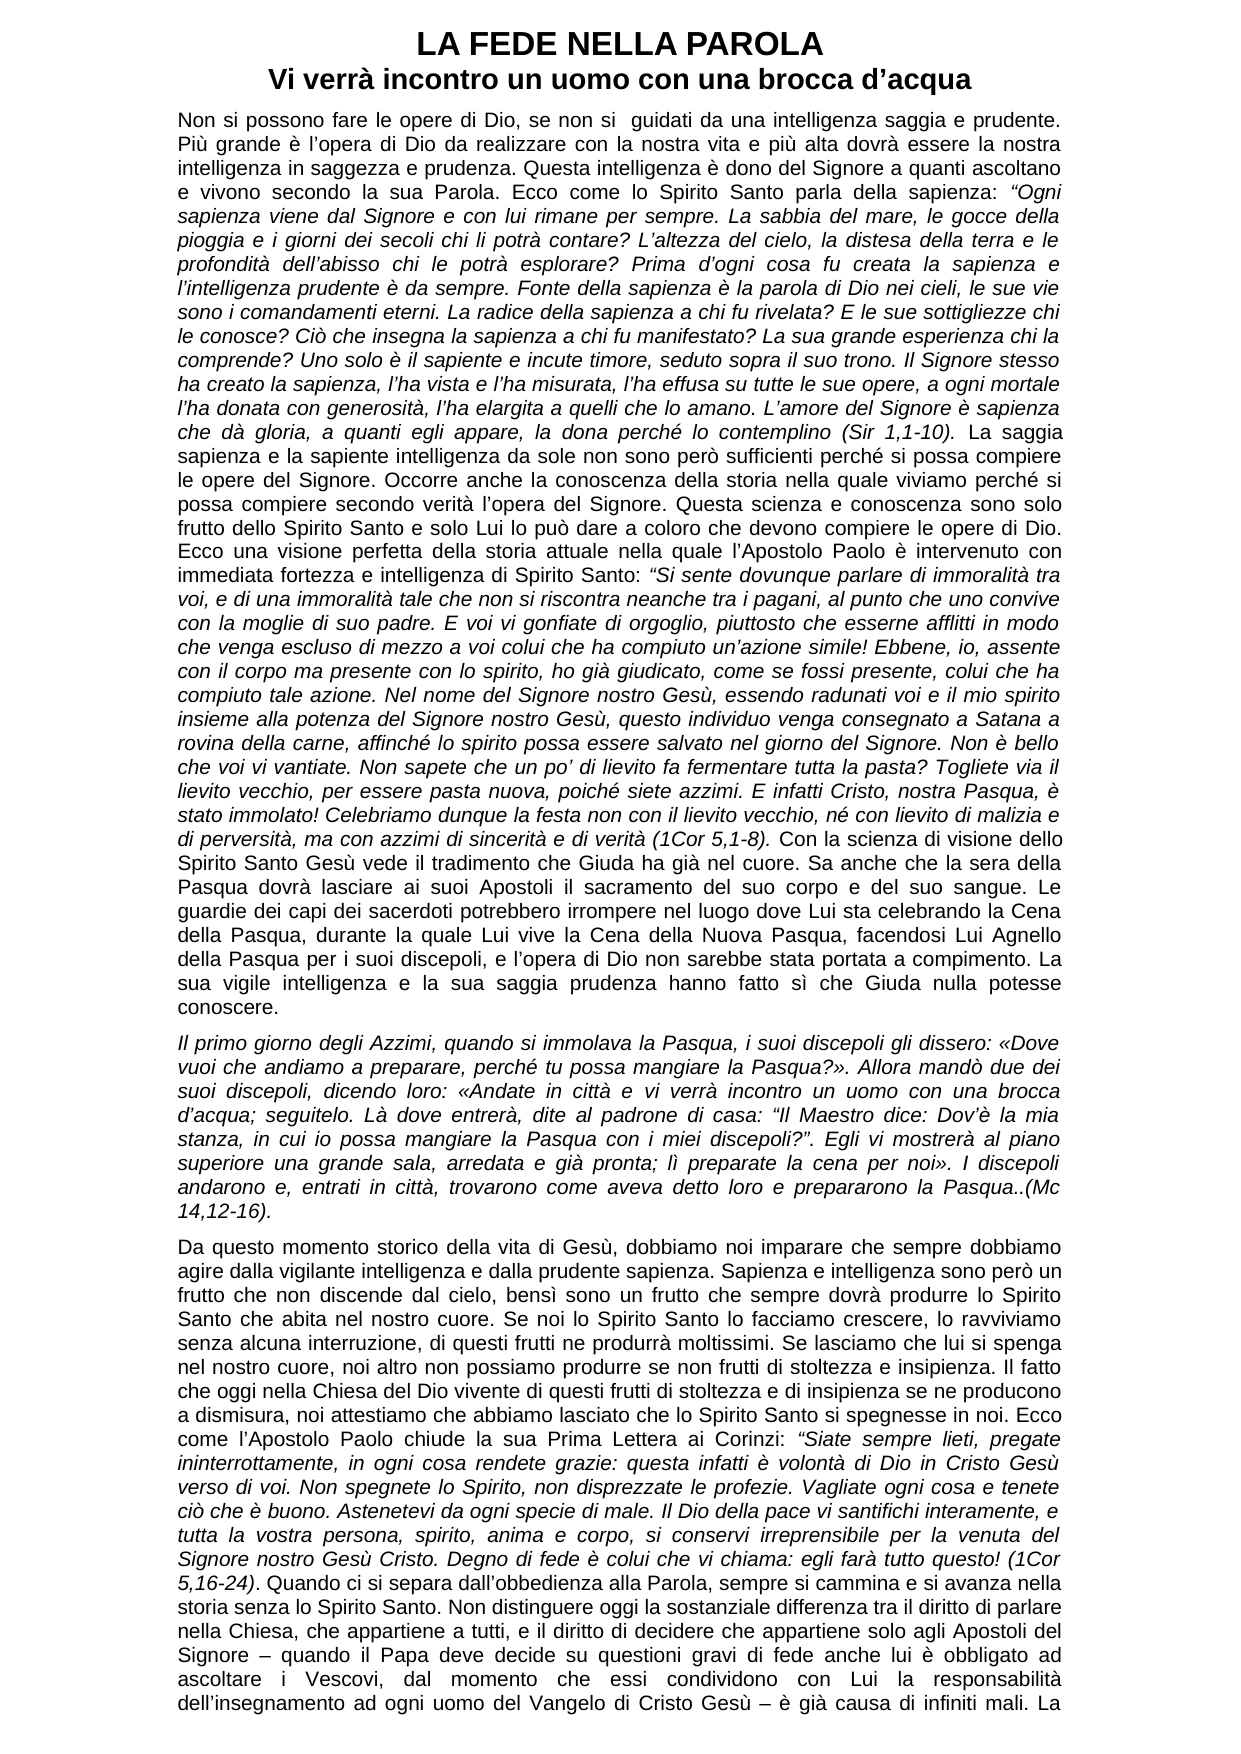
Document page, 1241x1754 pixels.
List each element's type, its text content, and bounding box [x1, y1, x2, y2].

text Non si possono fare le opere di Dio, se non si guidati da una intelligenza saggia e prudente. Più grande è l’opera di Dio da realizzare con la nostra vita e più alta dovrà essere la nostra intelligenza in saggezza e prudenza. Questa intelligenza è dono del Signore a quanti ascoltano e vivono secondo la sua Parola. Ecco come lo Spirito Santo parla della sapienza: “Ogni sapienza viene dal Signore e con lui rimane per sempre. La sabbia del mare, le gocce della pioggia e i giorni dei secoli chi li potrà contare? L’altezza del cielo, la distesa della terra e le profondità dell’abisso chi le potrà esplorare? Prima d’ogni cosa fu creata la sapienza e l’intelligenza prudente è da sempre. Fonte della sapienza è la parola di Dio nei cieli, le sue vie sono i comandamenti eterni. La radice della sapienza a chi fu rivelata? E le sue sottigliezze chi le conosce? Ciò che insegna la sapienza a chi fu manifestato? La sua grande esperienza chi la comprende? Uno solo è il sapiente e incute timore, seduto sopra il suo trono. Il Signore stesso ha creato la sapienza, l’ha vista e l’ha misurata, l’ha effusa su tutte le sue opere, a ogni mortale l’ha donata con generosità, l’ha elargita a quelli che lo amano. L’amore del Signore è sapienza che dà gloria, a quanti egli appare, la dona perché lo contemplino (Sir 1,1-10). La saggia sapienza e la sapiente intelligenza da sole non sono però sufficienti perché si possa compiere le opere del Signore. Occorre anche la conoscenza della storia nella quale viviamo perché si possa compiere secondo verità l’opera del Signore. Questa scienza e conoscenza sono solo frutto dello Spirito Santo e solo Lui lo può dare a coloro che devono compiere le opere di Dio. Ecco una visione perfetta della storia attuale nella quale l’Apostolo Paolo è intervenuto con immediata fortezza e intelligenza di Spirito Santo: “Si sente dovunque parlare di immoralità tra voi, e di una immoralità tale che non si riscontra neanche tra i pagani, al punto che uno convive con la moglie di suo padre. E voi vi gonfiate di orgoglio, piuttosto che esserne afflitti in modo che venga escluso di mezzo a voi colui che ha compiuto un’azione simile! Ebbene, io, assente con il corpo ma presente con lo spirito, ho già giudicato, come se fossi presente, colui che ha compiuto tale azione. Nel nome del Signore nostro Gesù, essendo radunati voi e il mio spirito insieme alla potenza del Signore nostro Gesù, questo individuo venga consegnato a Satana a rovina della carne, affinché lo spirito possa essere salvato nel giorno del Signore. Non è bello che voi vi vantiate. Non sapete che un po’ di lievito fa fermentare tutta la pasta? Togliete via il lievito vecchio, per essere pasta nuova, poiché siete azzimi. E infatti Cristo, nostra Pasqua, è stato immolato! Celebriamo dunque la festa non con il lievito vecchio, né con lievito di malizia e di perversità, ma con azzimi di sincerità e di verità (1Cor 5,1-8). Con la scienza di visione dello Spirito Santo Gesù vede il tradimento che Giuda ha già nel cuore. Sa anche che la sera della Pasqua dovrà lasciare ai suoi Apostoli il sacramento del suo corpo e del suo sangue. Le guardie dei capi dei sacerdoti potrebbero irrompere nel luogo dove Lui sta celebrando la Cena della Pasqua, durante la quale Lui vive la Cena della Nuova Pasqua, facendosi Lui Agnello della Pasqua per i suoi discepoli, e l’opera di Dio non sarebbe stata portata a compimento. La sua vigile intelligenza e la sua saggia prudenza hanno fatto sì che Giuda nulla potesse conoscere. [177, 108, 1063, 1018]
subtitle Vi verrà incontro un uomo con una brocca d’acqua [177, 62, 1063, 96]
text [177, 1235, 1063, 1714]
text Il primo giorno degli Azzimi, quando si immolava la Pasqua, i suoi discepoli gli dissero: «Dove vuoi che andiamo a preparare, perché tu possa mangiare la Pasqua?». Allora mandò due dei suoi discepoli, dicendo loro: «Andate in città e vi verrà incontro un uomo con una brocca d’acqua; seguitelo. Là dove entrerà, dite al padrone di casa: “Il Maestro dice: Dov’è la mia stanza, in cui io possa mangiare la Pasqua con i miei discepoli?”. Egli vi mostrerà al piano superiore una grande sala, arredata e già pronta; lì preparate la cena per noi». I discepoli andarono e, entrati in città, trovarono come aveva detto loro e prepararono la Pasqua..(Mc 14,12-16). [177, 1031, 1063, 1223]
subtitle LA FEDE NELLA PAROLA [177, 24, 1063, 62]
